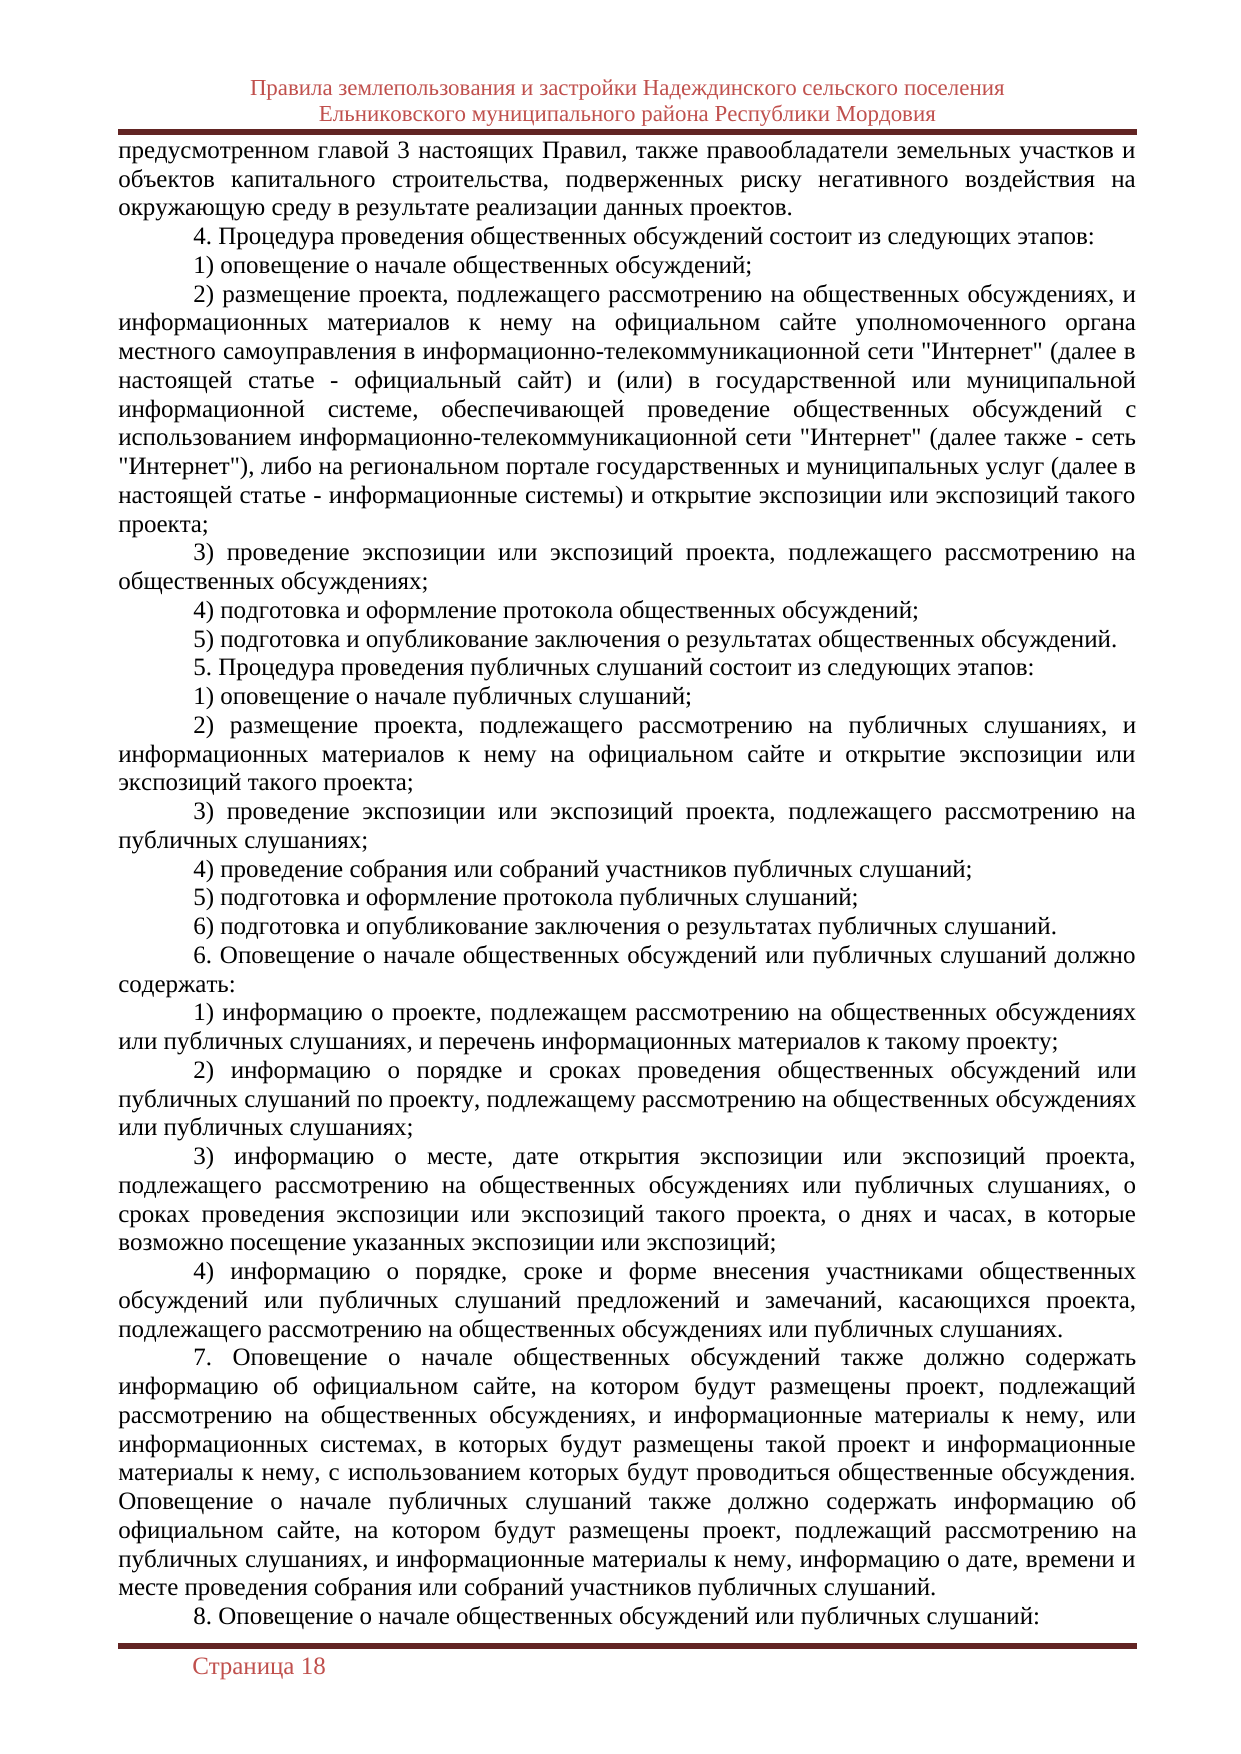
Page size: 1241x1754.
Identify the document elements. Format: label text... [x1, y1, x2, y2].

text 3) информацию о месте, дате открытия экспозиции или экспозиций проекта, подлежащего рассмотрению на общественных обсуждениях или публичных слушаниях, о сроках проведения экспозиции или экспозиций такого проекта, о днях и часах, в которые возможно посещение указанных экспозиции или экспозиций; [118, 1141, 1137, 1256]
text 4) информацию о порядке, сроке и форме внесения участниками общественных обсуждений или публичных слушаний предложений и замечаний, касающихся проекта, подлежащего рассмотрению на общественных обсуждениях или публичных слушаниях. [118, 1256, 1137, 1342]
text 3) проведение экспозиции или экспозиций проекта, подлежащего рассмотрению на публичных слушаниях; [118, 796, 1137, 854]
text 6) подготовка и опубликование заключения о результатах публичных слушаний. [118, 911, 1137, 940]
text 5. Процедура проведения публичных слушаний состоит из следующих этапов: [118, 652, 1137, 681]
text 2) размещение проекта, подлежащего рассмотрению на общественных обсуждениях, и информационных материалов к нему на официальном сайте уполномоченного органа местного самоуправления в информационно-телекоммуникационной сети "Интернет" (далее в настоящей статье - официальный сайт) и (или) в государственной или муниципальной информационной системе, обеспечивающей проведение общественных обсуждений с использованием информационно-телекоммуникационной сети "Интернет" (далее также - сеть "Интернет"), либо на региональном портале государственных и муниципальных услуг (далее в настоящей статье - информационные системы) и открытие экспозиции или экспозиций такого проекта; [118, 279, 1137, 537]
text 1) оповещение о начале общественных обсуждений; [118, 250, 1137, 279]
text 4) подготовка и оформление протокола общественных обсуждений; [118, 595, 1137, 624]
text 1) информацию о проекте, подлежащем рассмотрению на общественных обсуждениях или публичных слушаниях, и перечень информационных материалов к такому проекту; [118, 997, 1137, 1055]
text 4. Процедура проведения общественных обсуждений состоит из следующих этапов: [118, 221, 1137, 250]
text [118, 135, 1137, 221]
text 4) проведение собрания или собраний участников публичных слушаний; [118, 854, 1137, 882]
text 3) проведение экспозиции или экспозиций проекта, подлежащего рассмотрению на общественных обсуждениях; [118, 537, 1137, 595]
text 7. Оповещение о начале общественных обсуждений также должно содержать информацию об официальном сайте, на котором будут размещены проект, подлежащий рассмотрению на общественных обсуждениях, и информационные материалы к нему, или информационных системах, в которых будут размещены такой проект и информационные материалы к нему, с использованием которых будут проводиться общественные обсуждения. Оповещение о начале публичных слушаний также должно содержать информацию об официальном сайте, на котором будут размещены проект, подлежащий рассмотрению на публичных слушаниях, и информационные материалы к нему, информацию о дате, времени и месте проведения собрания или собраний участников публичных слушаний. [118, 1342, 1137, 1601]
text 5) подготовка и оформление протокола публичных слушаний; [118, 882, 1137, 911]
text 2) размещение проекта, подлежащего рассмотрению на публичных слушаниях, и информационных материалов к нему на официальном сайте и открытие экспозиции или экспозиций такого проекта; [118, 710, 1137, 796]
text 8. Оповещение о начале общественных обсуждений или публичных слушаний: [118, 1601, 1137, 1630]
text 1) оповещение о начале публичных слушаний; [118, 681, 1137, 710]
text 5) подготовка и опубликование заключения о результатах общественных обсуждений. [118, 624, 1137, 652]
text 2) информацию о порядке и сроках проведения общественных обсуждений или публичных слушаний по проекту, подлежащему рассмотрению на общественных обсуждениях или публичных слушаниях; [118, 1055, 1137, 1141]
text 6. Оповещение о начале общественных обсуждений или публичных слушаний должно содержать: [118, 940, 1137, 997]
